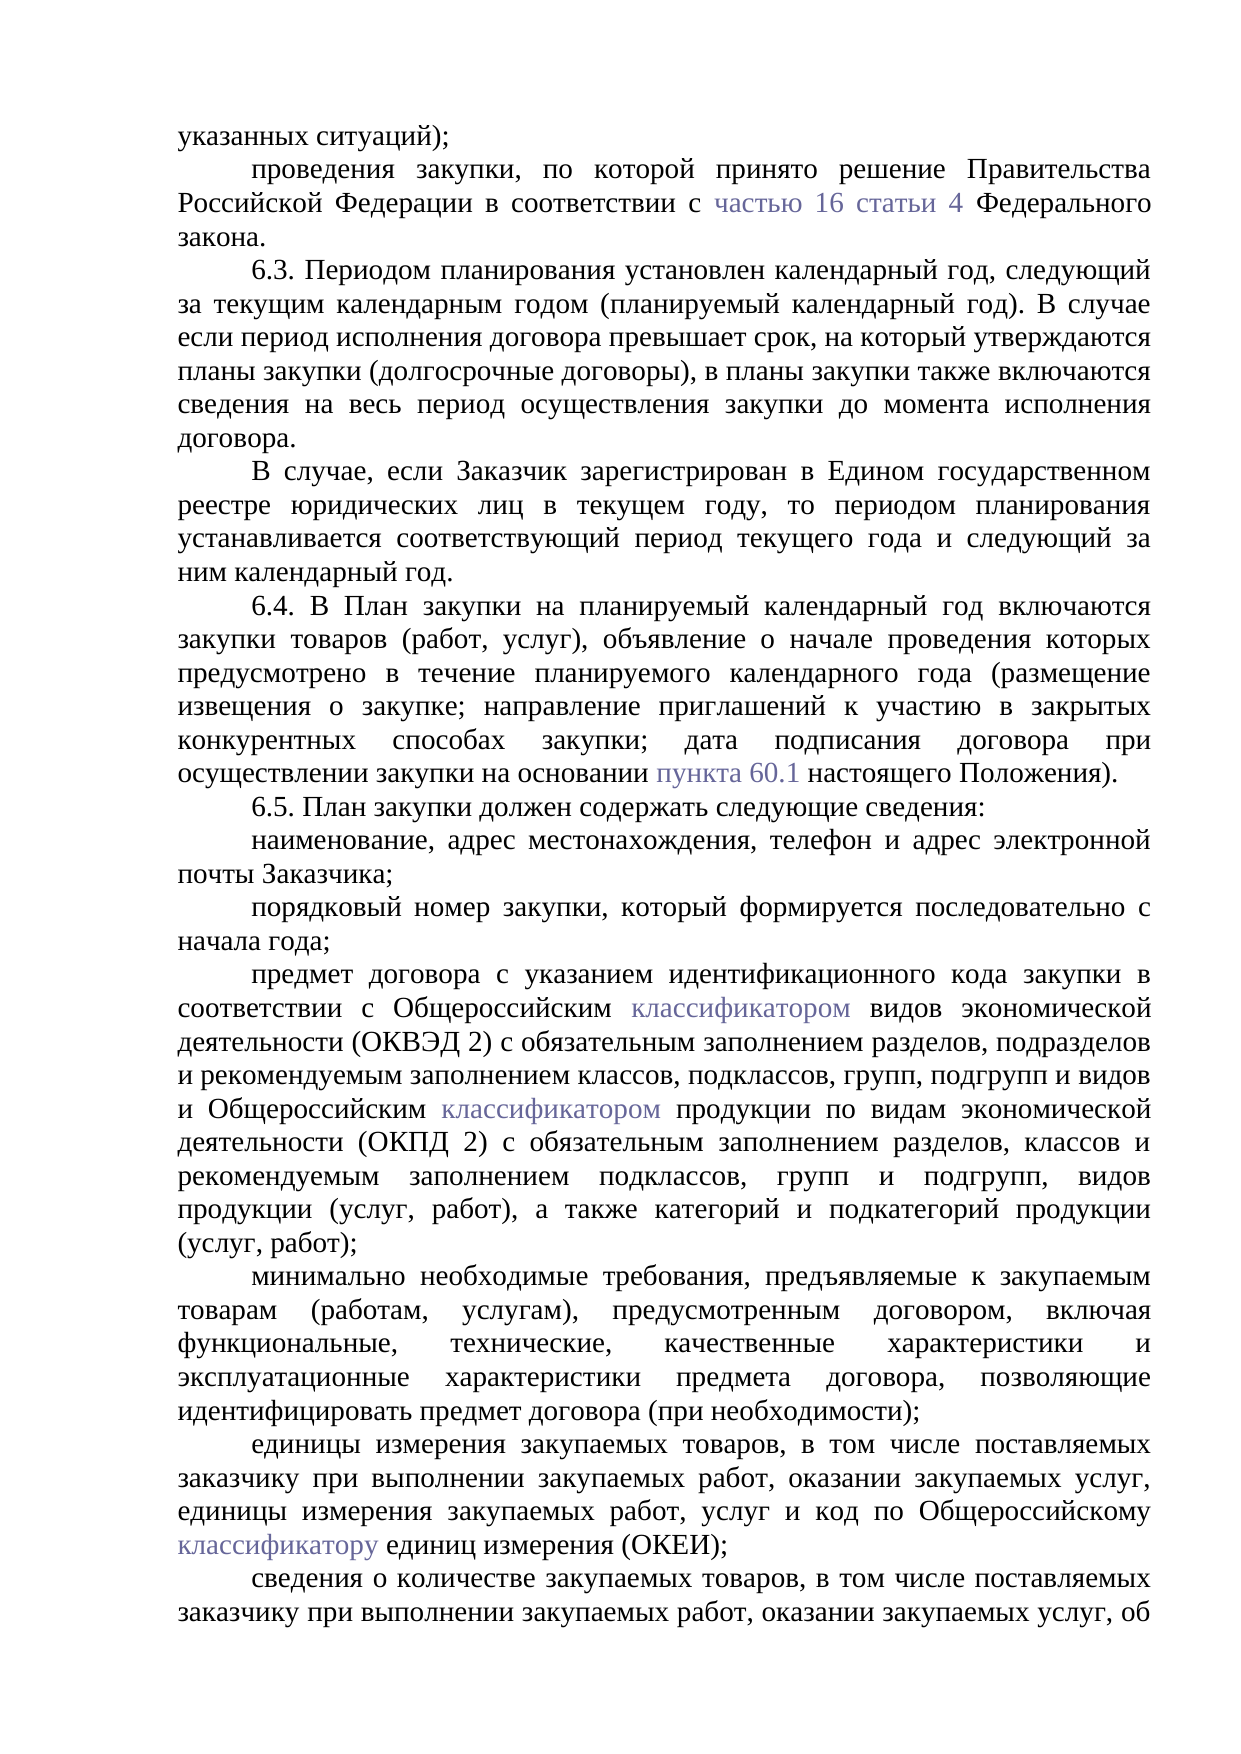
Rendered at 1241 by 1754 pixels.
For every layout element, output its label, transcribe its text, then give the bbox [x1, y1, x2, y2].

text 6.4. В План закупки на планируемый календарный год включаются закупки товаров (работ, услуг), объявление о начале проведения которых предусмотрено в течение планируемого календарного года (размещение извещения о закупке; направление приглашений к участию в закрытых конкурентных способах закупки; дата подписания договора при осуществлении закупки на основании пункта 60.1 настоящего Положения). [177, 588, 1152, 789]
text 6.5. План закупки должен содержать следующие сведения: [177, 789, 1152, 822]
text единицы измерения закупаемых товаров, в том числе поставляемых заказчику при выполнении закупаемых работ, оказании закупаемых услуг, единицы измерения закупаемых работ, услуг и код по Общероссийскому классификатору единиц измерения (ОКЕИ); [177, 1426, 1152, 1560]
text минимально необходимые требования, предъявляемые к закупаемым товарам (работам, услугам), предусмотренным договором, включая функциональные, технические, качественные характеристики и эксплуатационные характеристики предмета договора, позволяющие идентифицировать предмет договора (при необходимости); [177, 1258, 1152, 1426]
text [177, 1560, 1152, 1627]
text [177, 118, 1152, 152]
text предмет договора с указанием идентификационного кода закупки в соответствии с Общероссийским классификатором видов экономической деятельности (ОКВЭД 2) с обязательным заполнением разделов, подразделов и рекомендуемым заполнением классов, подклассов, групп, подгрупп и видов и Общероссийским классификатором продукции по видам экономической деятельности (ОКПД 2) с обязательным заполнением разделов, классов и рекомендуемым заполнением подклассов, групп и подгрупп, видов продукции (услуг, работ), а также категорий и подкатегорий продукции (услуг, работ); [177, 957, 1152, 1258]
text наименование, адрес местонахождения, телефон и адрес электронной почты Заказчика; [177, 822, 1152, 889]
text порядковый номер закупки, который формируется последовательно с начала года; [177, 889, 1152, 957]
text 6.3. Периодом планирования установлен календарный год, следующий за текущим календарным годом (планируемый календарный год). В случае если период исполнения договора превышает срок, на который утверждаются планы закупки (долгосрочные договоры), в планы закупки также включаются сведения на весь период осуществления закупки до момента исполнения договора. [177, 252, 1152, 453]
text проведения закупки, по которой принято решение Правительства Российской Федерации в соответствии с частью 16 статьи 4 Федерального закона. [177, 152, 1152, 252]
text В случае, если Заказчик зарегистрирован в Едином государственном реестре юридических лиц в текущем году, то периодом планирования устанавливается соответствующий период текущего года и следующий за ним календарный год. [177, 453, 1152, 588]
